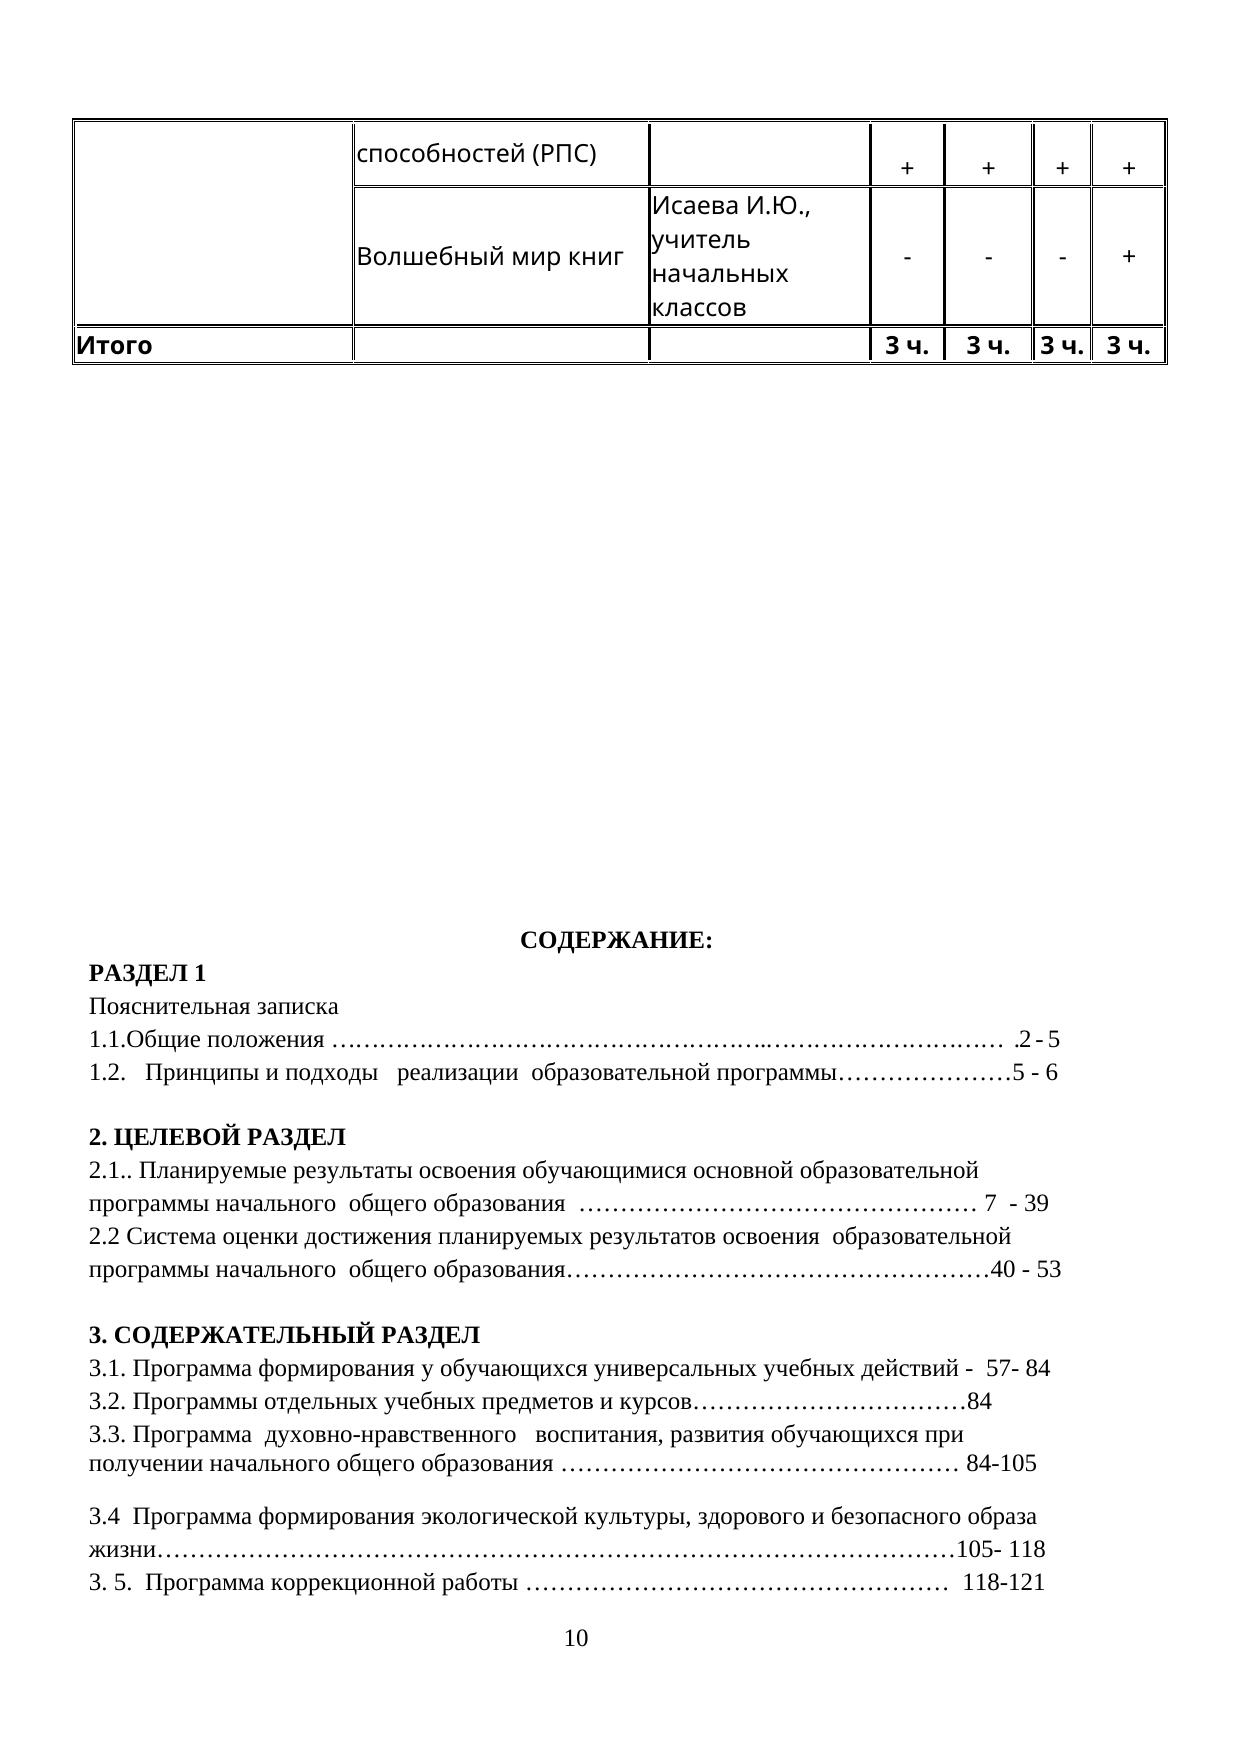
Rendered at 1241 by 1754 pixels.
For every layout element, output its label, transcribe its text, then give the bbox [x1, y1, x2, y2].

table_cell 3 ч. [870, 328, 944, 361]
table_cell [75, 122, 354, 324]
text РАЗДЕЛ 1 [89, 958, 1066, 987]
table_cell 3 ч. [1092, 324, 1165, 361]
text Пояснительная записка [89, 991, 1066, 1020]
table_cell + [1092, 122, 1164, 184]
table_cell [649, 328, 870, 361]
text 3. СОДЕРЖАТЕЛЬНЫЙ РАЗДЕЛ [89, 1320, 1063, 1349]
table_cell + [870, 122, 944, 184]
table_cell - [946, 188, 1031, 324]
table_cell - [872, 188, 943, 324]
table_cell 3 ч. [944, 324, 1033, 361]
text 2.2 Система оценки достижения планируемых результатов освоения образовательной программы начального общего образования……………………………………………40 - 53 [89, 1221, 1063, 1283]
text 3.2. Программы отдельных учебных предметов и курсов……………………………84 [89, 1386, 1063, 1415]
text 3.1. Программа формирования у обучающихся универсальных учебных действий - 57- 84 [89, 1353, 1063, 1382]
text 1.2. Принципы и подходы реализации образовательной программы…………………5 - 6 [89, 1057, 1063, 1086]
table_cell 3 ч. [1033, 328, 1092, 361]
table_cell + [944, 120, 1033, 184]
table_cell + [1093, 185, 1165, 324]
text 3.4 Программа формирования экологической культуры, здорового и безопасного образа жизни……………………………………………………………………………………105- 118 [89, 1501, 1063, 1563]
table_cell Исаева И.Ю., учитель начальных классов [651, 188, 869, 324]
text 1.1.Общие положения ……………………………………………….………………………… .2 - 5 [89, 1024, 1063, 1053]
table_cell Итого [75, 324, 354, 361]
table_cell Холодова О.А. [649, 122, 870, 184]
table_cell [354, 120, 649, 184]
text 3. 5. Программа коррекционной работы …………………………………………… 118-121 [89, 1567, 1063, 1596]
text 2. ЦЕЛЕВОЙ РАЗДЕЛ [89, 1122, 1063, 1151]
text 2.1.. Планируемые результаты освоения обучающимися основной образовательной программы начального общего образования ………………………………………… 7 - 39 [89, 1155, 1063, 1217]
table_cell + [1033, 122, 1092, 184]
text СОДЕРЖАНИЕ: [89, 925, 1063, 954]
table_cell [354, 328, 649, 361]
text 3.3. Программа духовно-нравственного воспитания, развития обучающихся при получении начального общего образования ………………………………………… 84-105 [89, 1419, 1063, 1476]
table_cell Волшебный мир книг [355, 188, 648, 324]
table_cell - [1035, 188, 1090, 324]
